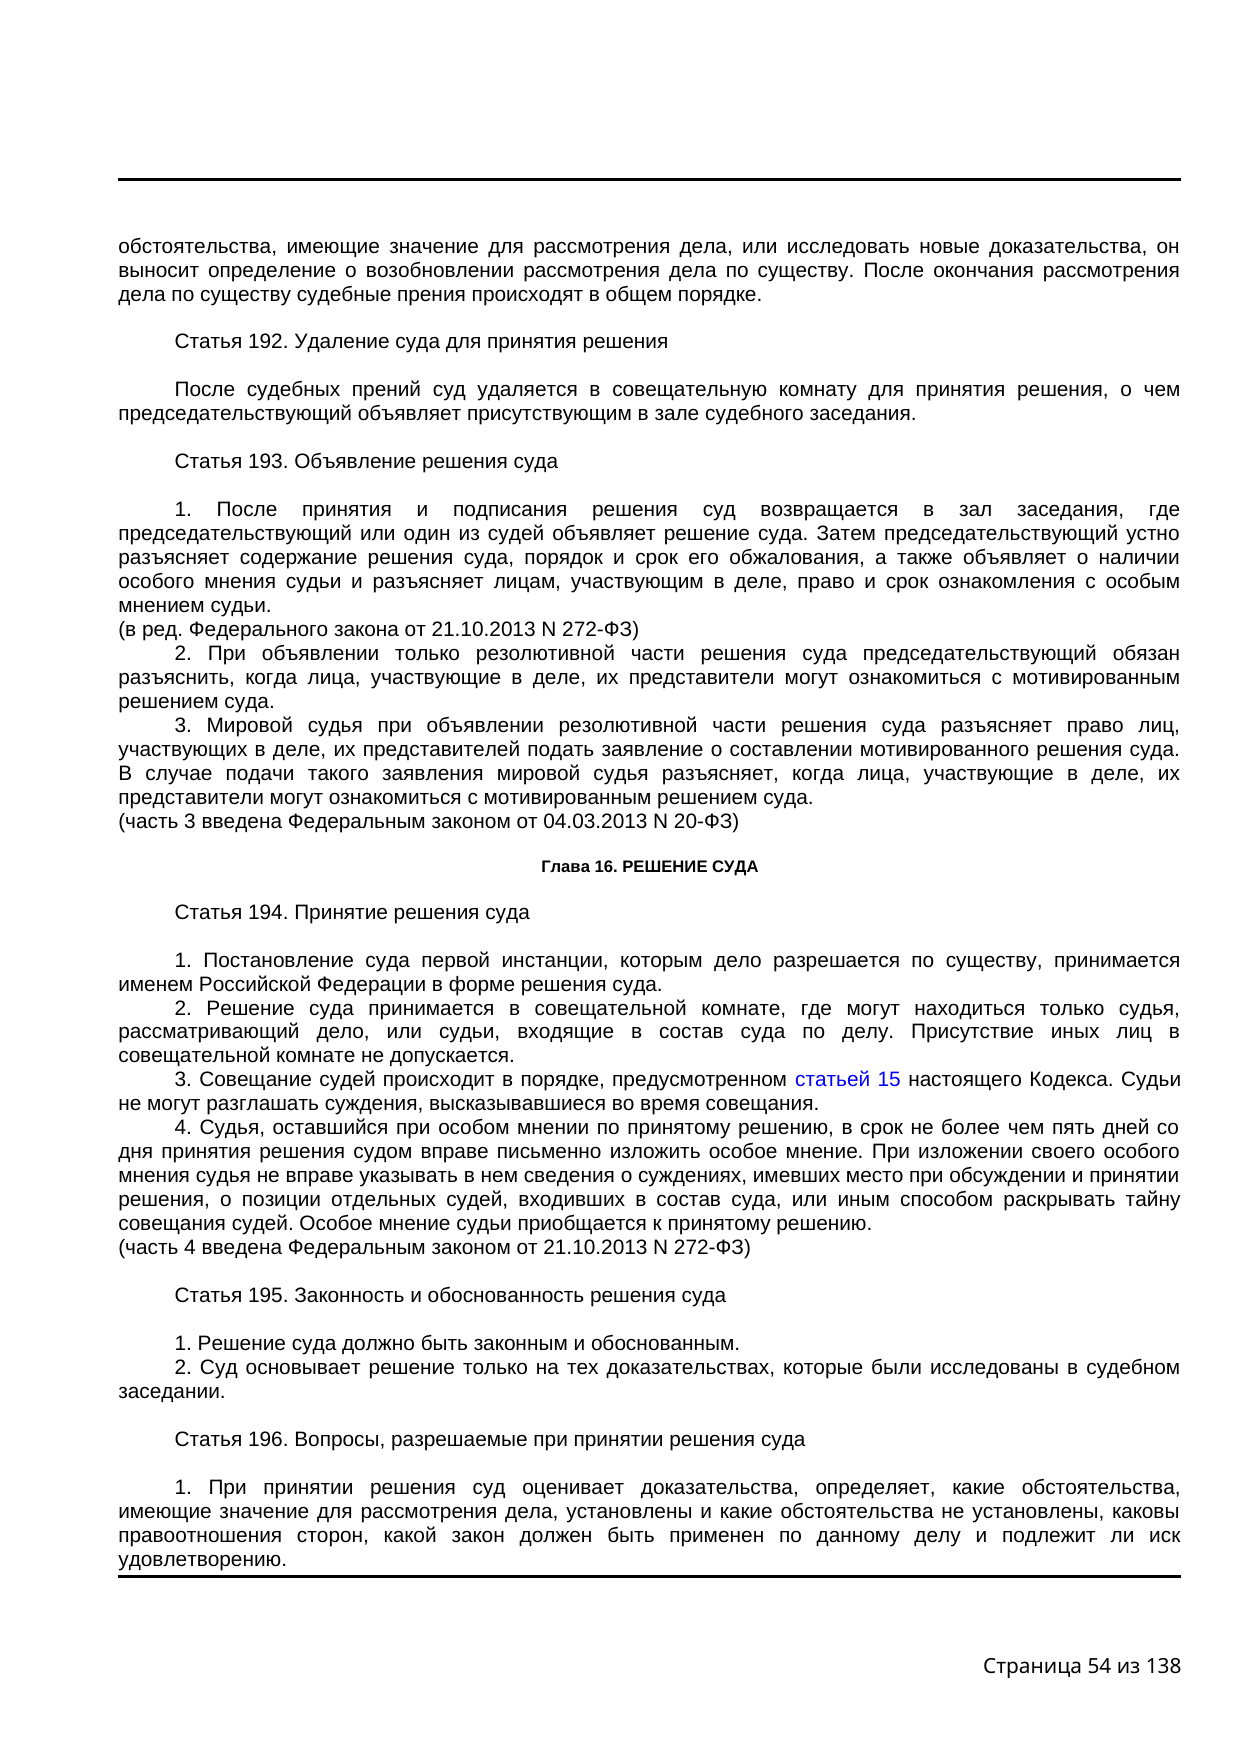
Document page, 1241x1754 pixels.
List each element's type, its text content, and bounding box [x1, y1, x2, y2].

text После судебных прений суд удаляется в совещательную комнату для принятия решения, о чем председательствующий объявляет присутствующим в зале судебного заседания. [118, 377, 1181, 425]
text 3. Совещание судей происходит в порядке, предусмотренном статьей 15 настоящего Кодекса. Судьи не могут разглашать суждения, высказывавшиеся во время совещания. [118, 1067, 1181, 1115]
text Статья 194. Принятие решения суда [118, 899, 1181, 923]
text Статья 196. Вопросы, разрешаемые при принятии решения суда [118, 1427, 1181, 1451]
text 2. Решение суда принимается в совещательной комнате, где могут находиться только судья, рассматривающий дело, или судьи, входящие в состав суда по делу. Присутствие иных лиц в совещательной комнате не допускается. [118, 995, 1181, 1067]
text Статья 192. Удаление суда для принятия решения [118, 329, 1181, 353]
text 2. При объявлении только резолютивной части решения суда председательствующий обязан разъяснить, когда лица, участвующие в деле, их представители могут ознакомиться с мотивированным решением суда. [118, 641, 1181, 713]
text 1. После принятия и подписания решения суд возвращается в зал заседания, где председательствующий или один из судей объявляет решение суда. Затем председательствующий устно разъясняет содержание решения суда, порядок и срок его обжалования, а также объявляет о наличии особого мнения судьи и разъясняет лицам, участвующим в деле, право и срок ознакомления с особым мнением судьи. [118, 497, 1181, 617]
text 1. Постановление суда первой инстанции, которым дело разрешается по существу, принимается именем Российской Федерации в форме решения суда. [118, 947, 1181, 995]
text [118, 233, 1181, 305]
text Глава 16. РЕШЕНИЕ СУДА [118, 856, 1181, 876]
text (часть 3 введена Федеральным законом от 04.03.2013 N 20-ФЗ) [118, 808, 1181, 832]
text 3. Мировой судья при объявлении резолютивной части решения суда разъясняет право лиц, участвующих в деле, их представителей подать заявление о составлении мотивированного решения суда. В случае подачи такого заявления мировой судья разъясняет, когда лица, участвующие в деле, их представители могут ознакомиться с мотивированным решением суда. [118, 713, 1181, 808]
text (в ред. Федерального закона от 21.10.2013 N 272-ФЗ) [118, 617, 1181, 641]
text (часть 4 введена Федеральным законом от 21.10.2013 N 272-ФЗ) [118, 1235, 1181, 1259]
text Статья 195. Законность и обоснованность решения суда [118, 1283, 1181, 1307]
text Статья 193. Объявление решения суда [118, 449, 1181, 473]
text 2. Суд основывает решение только на тех доказательствах, которые были исследованы в судебном заседании. [118, 1355, 1181, 1403]
text 1. При принятии решения суд оценивает доказательства, определяет, какие обстоятельства, имеющие значение для рассмотрения дела, установлены и какие обстоятельства не установлены, каковы правоотношения сторон, какой закон должен быть применен по данному делу и подлежит ли иск удовлетворению. [118, 1474, 1181, 1570]
text 4. Судья, оставшийся при особом мнении по принятому решению, в срок не более чем пять дней со дня принятия решения судом вправе письменно изложить особое мнение. При изложении своего особого мнения судья не вправе указывать в нем сведения о суждениях, имевших место при обсуждении и принятии решения, о позиции отдельных судей, входивших в состав суда, или иным способом раскрывать тайну совещания судей. Особое мнение судьи приобщается к принятому решению. [118, 1115, 1181, 1235]
text 1. Решение суда должно быть законным и обоснованным. [118, 1331, 1181, 1355]
